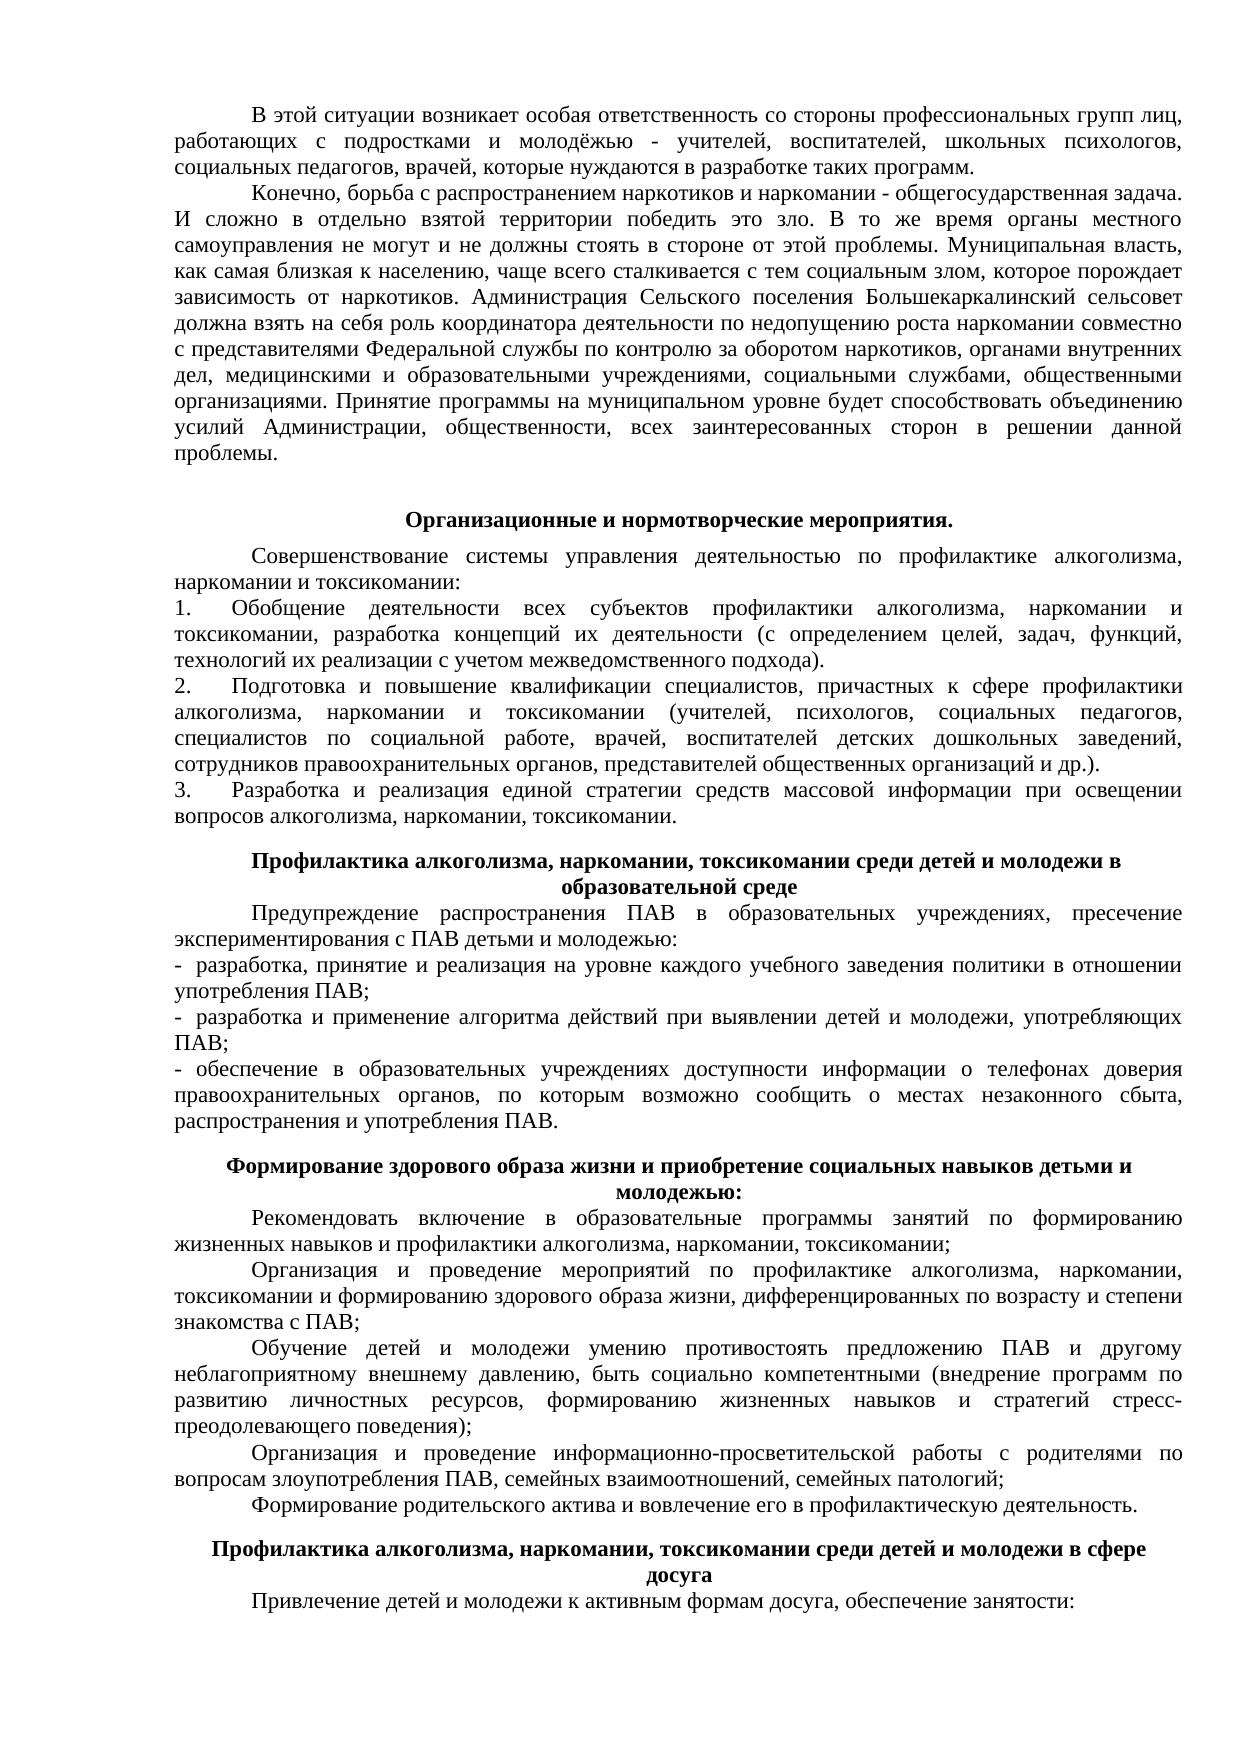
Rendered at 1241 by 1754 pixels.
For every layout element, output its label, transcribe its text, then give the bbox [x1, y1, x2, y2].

list Подготовка и повышение квалификации специалистов, причастных к сфере профилактики алкоголизма, наркомании и токсикомании (учителей, психологов, социальных педагогов, специалистов по социальной работе, врачей, воспитателей детских дошкольных заведений, сотрудников правоохранительных органов, представителей общественных организаций и др.). [174, 672, 1184, 777]
text Конечно, борьба с распространением наркотиков и наркомании - общегосударственная задача. И сложно в отдельно взятой территории победить это зло. В то же время органы местного самоуправления не могут и не должны стоять в стороне от этой проблемы. Муниципальная власть, как самая близкая к населению, чаще всего сталкивается с тем социальным злом, которое порождает зависимость от наркотиков. Администрация Сельского поселения Большекаркалинский сельсовет должна взять на себя роль координатора деятельности по недопущению роста наркомании совместно с представителями Федеральной службы по контролю за оборотом наркотиков, органами внутренних дел, медицинскими и образовательными учреждениями, социальными службами, общественными организациями. Принятие программы на муниципальном уровне будет способствовать объединению усилий Администрации, общественности, всех заинтересованных сторон в решении данной проблемы. [174, 179, 1184, 466]
list разработка и применение алгоритма действий при выявлении детей и молодежи, употребляющих ПАВ; [174, 1004, 1184, 1056]
text Обучение детей и молодежи умению противостоять предложению ПАВ и другому неблагоприятному внешнему давлению, быть социально компетентными (внедрение программ по развитию личностных ресурсов, формированию жизненных навыков и стратегий стресс- преодолевающего поведения); [174, 1335, 1184, 1439]
text молодежью: [174, 1179, 1184, 1205]
list Разработка и реализация единой стратегии средств массовой информации при освещении вопросов алкоголизма, наркомании, токсикомании. [174, 777, 1184, 829]
text Рекомендовать включение в образовательные программы занятий по формированию жизненных навыков и профилактики алкоголизма, наркомании, токсикомании; [174, 1205, 1184, 1257]
text Формирование здорового образа жизни и приобретение социальных навыков детьми и [174, 1153, 1184, 1179]
text Организационные и нормотворческие мероприятия. [174, 509, 1184, 532]
text образовательной среде [174, 873, 1184, 899]
text Формирование родительского актива и вовлечение его в профилактическую деятельность. [174, 1491, 1184, 1517]
text Совершенствование системы управления деятельностью по профилактике алкоголизма, наркомании и токсикомании: [174, 542, 1184, 594]
text Профилактика алкоголизма, наркомании, токсикомании среди детей и молодежи в сфере [174, 1536, 1184, 1562]
list обеспечение в образовательных учреждениях доступности информации о телефонах доверия правоохранительных органов, по которым возможно сообщить о местах незаконного сбыта, распространения и употребления ПАВ. [174, 1056, 1184, 1134]
list Обобщение деятельности всех субъектов профилактики алкоголизма, наркомании и токсикомании, разработка концепций их деятельности (с определением целей, задач, функций, технологий их реализации с учетом межведомственного подхода). [174, 594, 1184, 672]
text Организация и проведение информационно-просветительской работы с родителями по вопросам злоупотребления ПАВ, семейных взаимоотношений, семейных патологий; [174, 1439, 1184, 1491]
text Организация и проведение мероприятий по профилактике алкоголизма, наркомании, токсикомании и формированию здорового образа жизни, дифференцированных по возрасту и степени знакомства с ПАВ; [174, 1257, 1184, 1335]
text В этой ситуации возникает особая ответственность со стороны профессиональных групп лиц, работающих с подростками и молодёжью - учителей, воспитателей, школьных психологов, социальных педагогов, врачей, которые нуждаются в разработке таких программ. [174, 101, 1184, 179]
text Предупреждение распространения ПАВ в образовательных учреждениях, пресечение экспериментирования с ПАВ детьми и молодежью: [174, 899, 1184, 952]
text Привлечение детей и молодежи к активным формам досуга, обеспечение занятости: [174, 1588, 1184, 1614]
text досуга [174, 1562, 1184, 1588]
text Профилактика алкоголизма, наркомании, токсикомании среди детей и молодежи в [174, 847, 1184, 873]
list разработка, принятие и реализация на уровне каждого учебного заведения политики в отношении употребления ПАВ; [174, 952, 1184, 1004]
